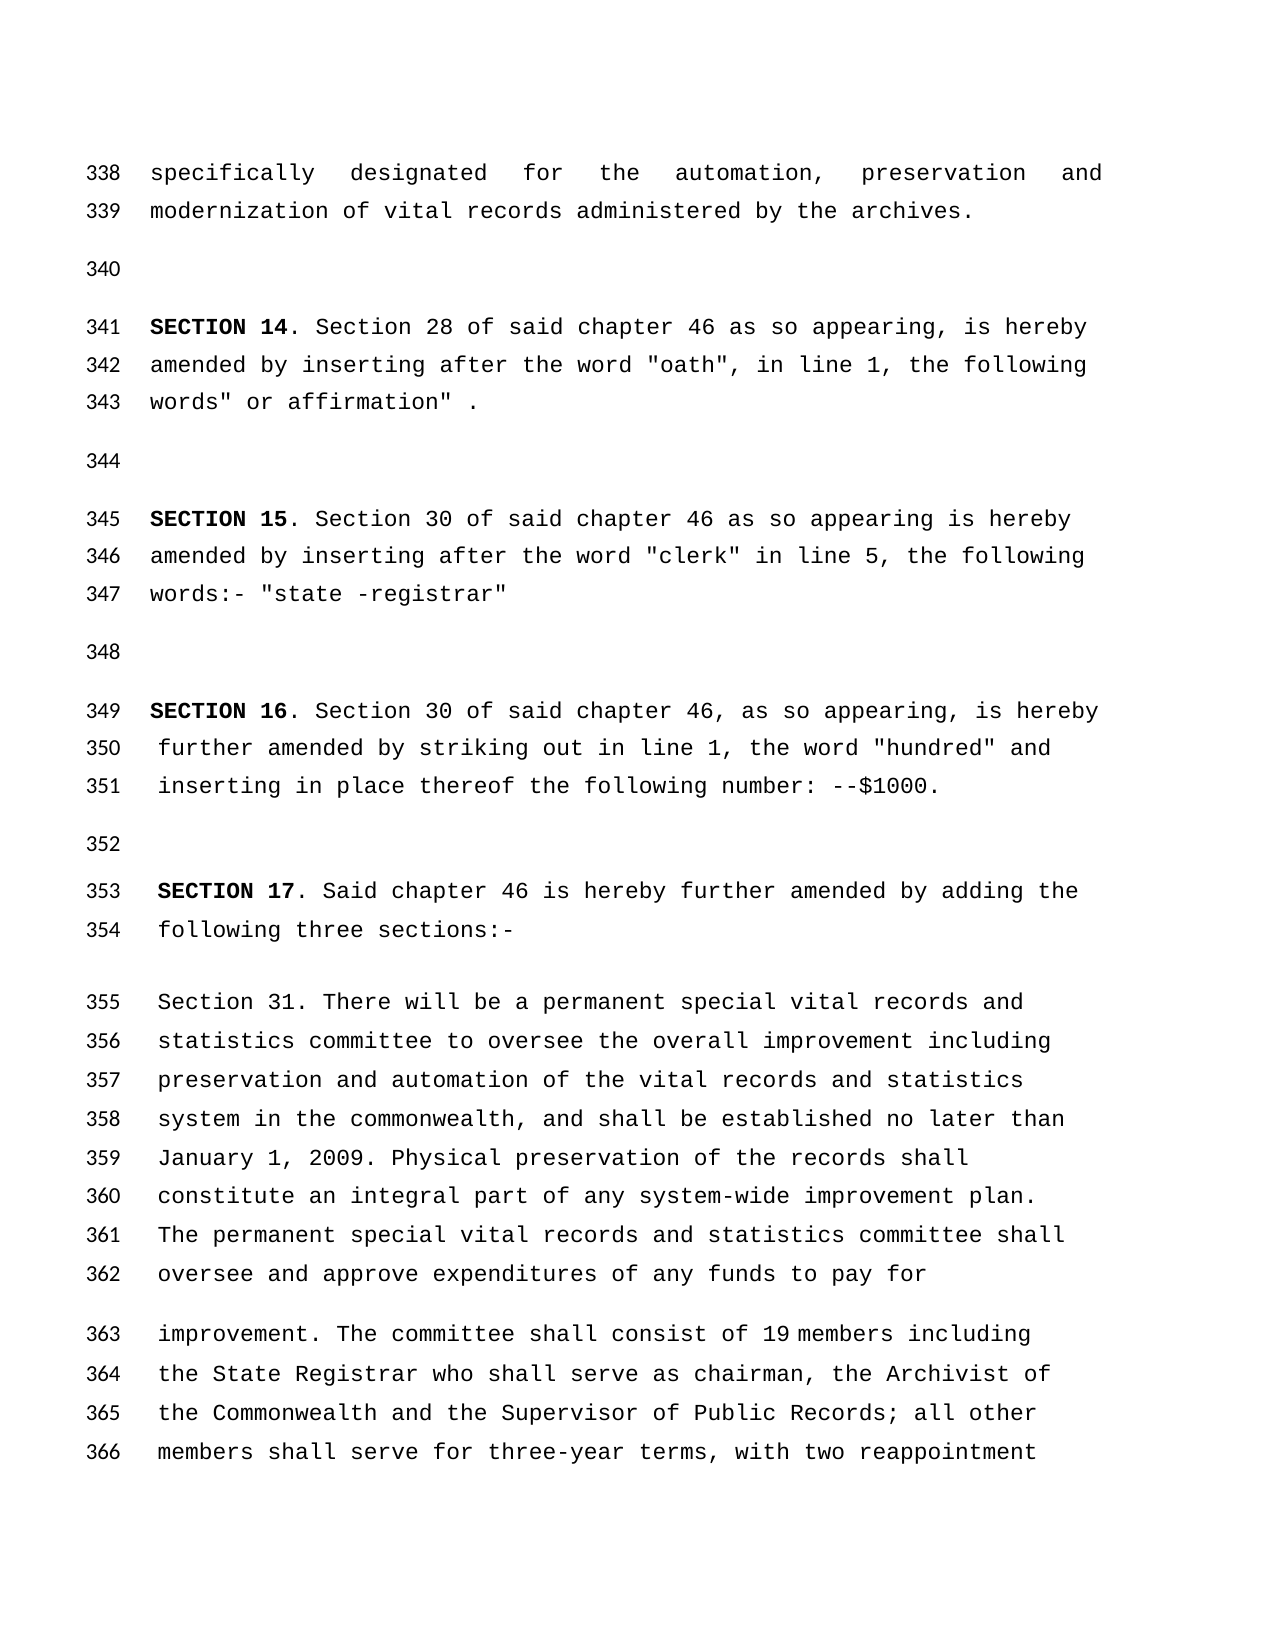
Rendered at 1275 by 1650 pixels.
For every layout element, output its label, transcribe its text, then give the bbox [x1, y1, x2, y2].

text SECTION 16. Section 30 of said chapter 46, as so appearing, is hereby further amended by striking out in line 1, the word "hundred" and inserting in place thereof the following number: --$1000. [150, 687, 1110, 800]
text SECTION 17. Said chapter 46 is hereby further amended by adding the following three sections:- [157, 879, 1080, 944]
text SECTION 14. Section 28 of said chapter 46 as so appearing, is hereby amended by inserting after the word "oath", in line 1, the following words" or affirmation" . [150, 304, 1087, 417]
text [157, 991, 1080, 1466]
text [150, 150, 1102, 225]
text SECTION 15. Section 30 of said chapter 46 as so appearing is hereby amended by inserting after the word "clerk" in line 5, the following words:- "state -registrar" [150, 496, 1087, 608]
